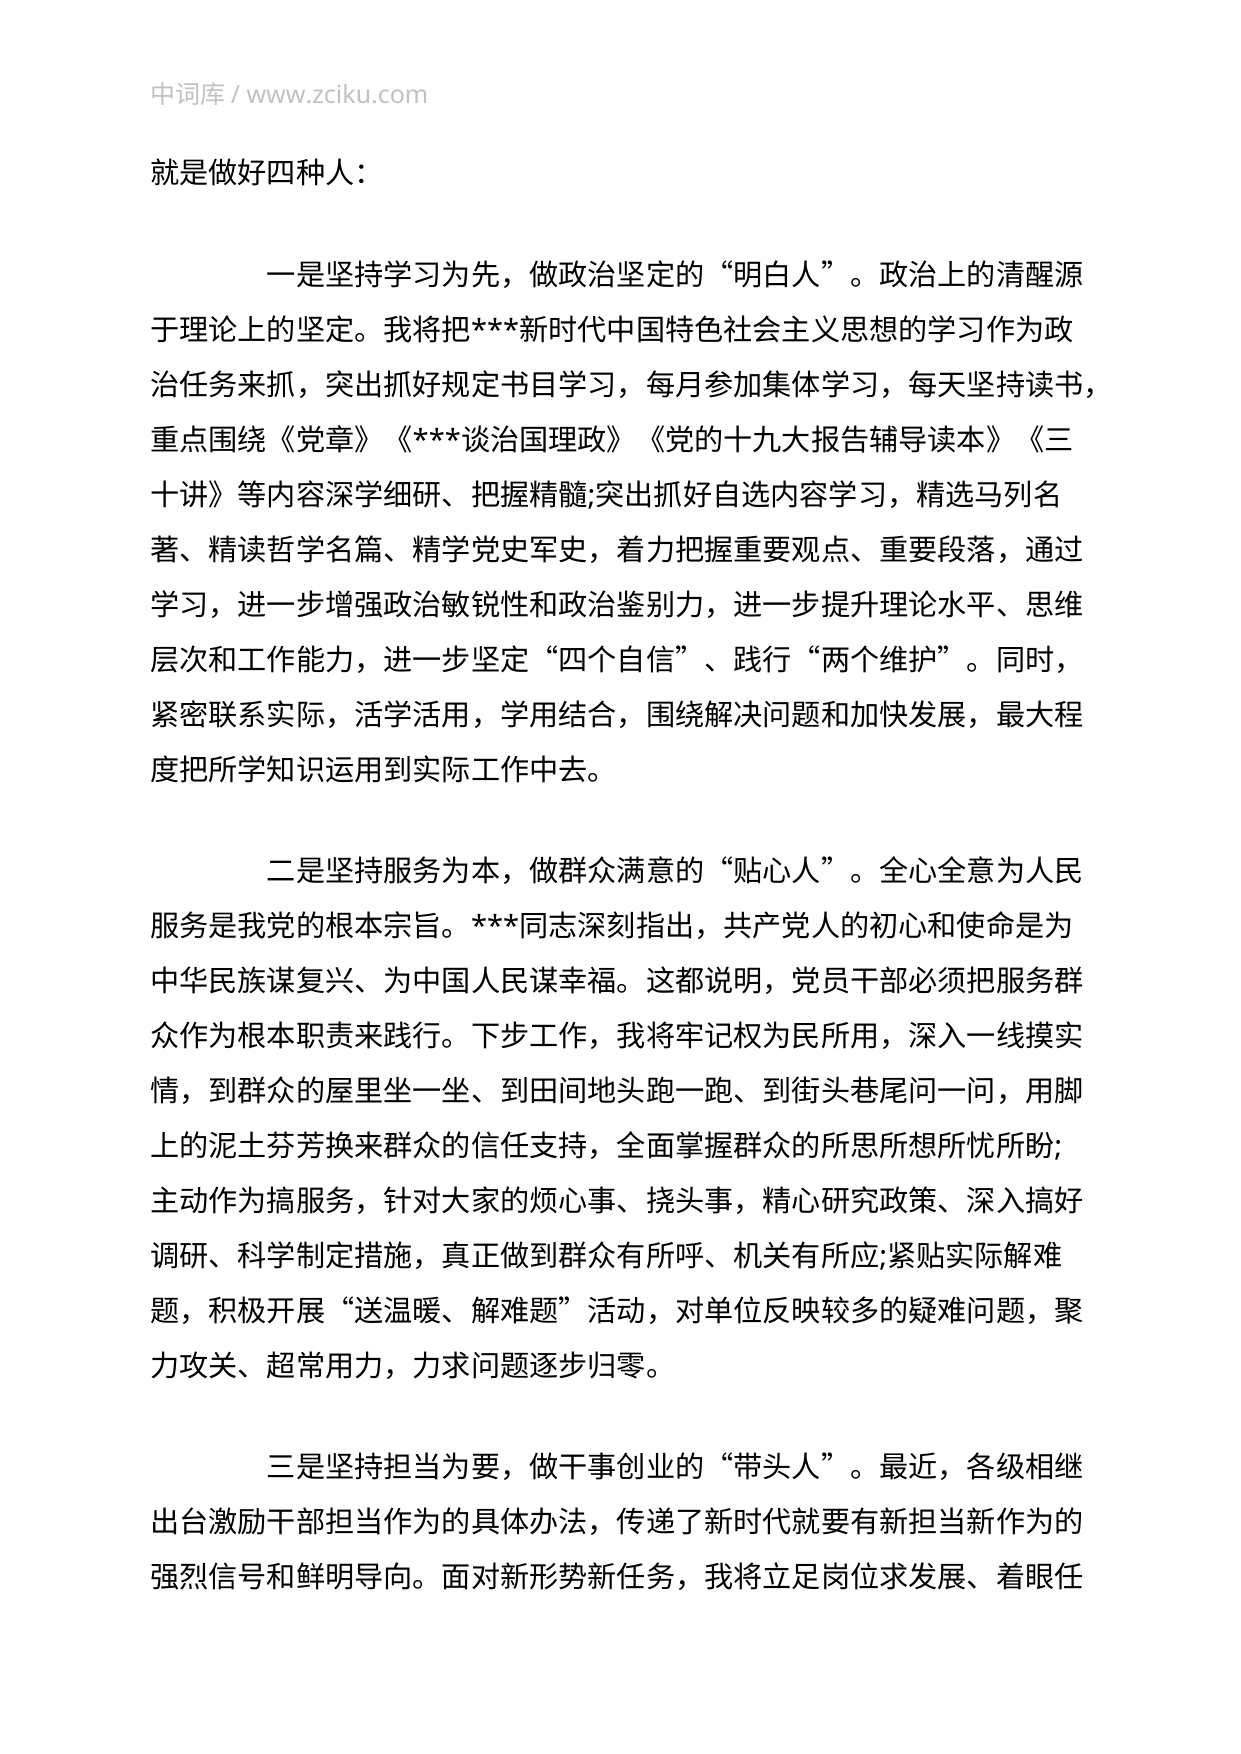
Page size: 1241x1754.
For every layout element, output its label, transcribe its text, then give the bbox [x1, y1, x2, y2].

text 二是坚持服务为本，做群众满意的“贴心人”。全心全意为人民服务是我党的根本宗旨。***同志深刻指出，共产党人的初心和使命是为中华民族谋复兴、为中国人民谋幸福。这都说明，党员干部必须把服务群众作为根本职责来践行。下步工作，我将牢记权为民所用，深入一线摸实情，到群众的屋里坐一坐、到田间地头跑一跑、到街头巷尾问一问，用脚上的泥土芬芳换来群众的信任支持，全面掌握群众的所思所想所忧所盼;主动作为搞服务，针对大家的烦心事、挠头事，精心研究政策、深入搞好调研、科学制定措施，真正做到群众有所呼、机关有所应;紧贴实际解难题，积极开展“送温暖、解难题”活动，对单位反映较多的疑难问题，聚力攻关、超常用力，力求问题逐步归零。 [150, 848, 1090, 1384]
text 一是坚持学习为先，做政治坚定的“明白人”。政治上的清醒源于理论上的坚定。我将把***新时代中国特色社会主义思想的学习作为政治任务来抓，突出抓好规定书目学习，每月参加集体学习，每天坚持读书，重点围绕《党章》《***谈治国理政》《党的十九大报告辅导读本》《三十讲》等内容深学细研、把握精髓;突出抓好自选内容学习，精选马列名著、精读哲学名篇、精学党史军史，着力把握重要观点、重要段落，通过学习，进一步增强政治敏锐性和政治鉴别力，进一步提升理论水平、思维层次和工作能力，进一步坚定“四个自信”、践行“两个维护”。同时，紧密联系实际，活学活用，学用结合，围绕解决问题和加快发展，最大程度把所学知识运用到实际工作中去。 [150, 252, 1090, 788]
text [150, 150, 1090, 192]
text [150, 1444, 1090, 1596]
